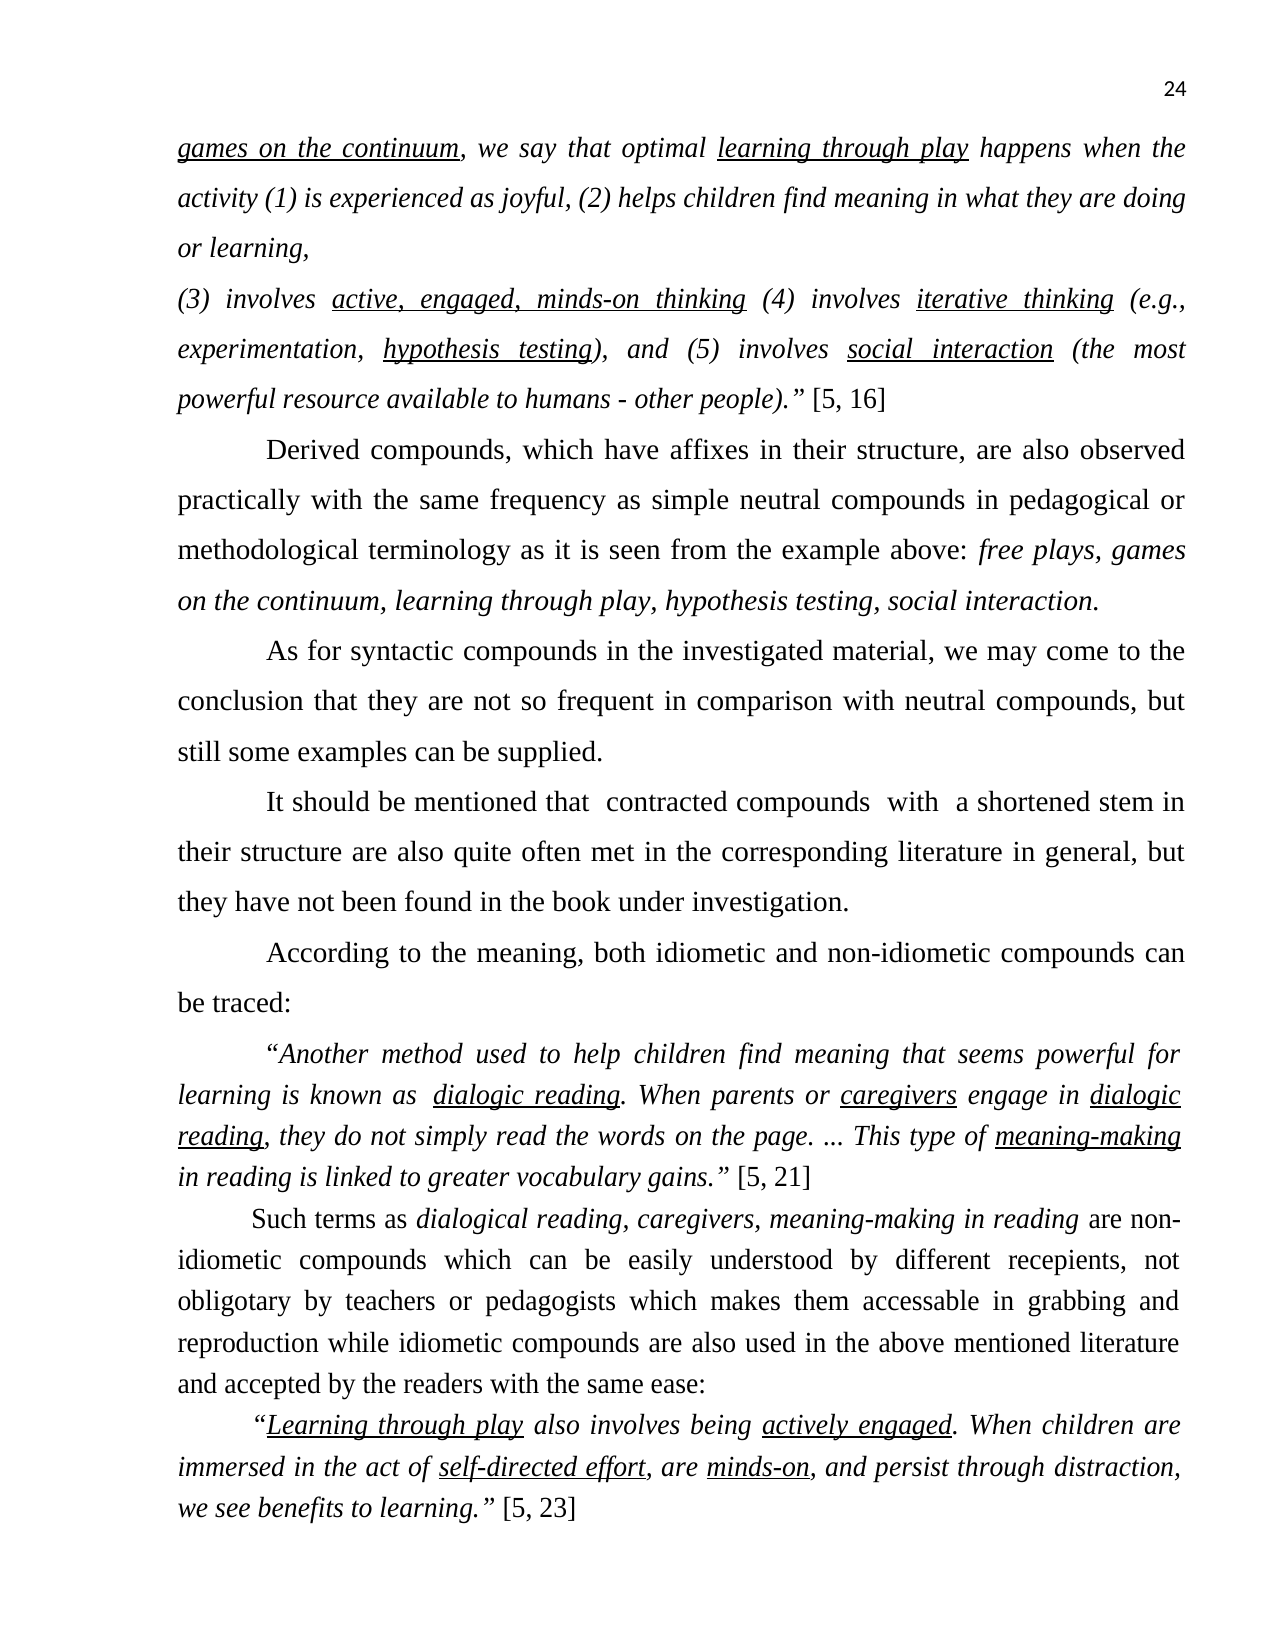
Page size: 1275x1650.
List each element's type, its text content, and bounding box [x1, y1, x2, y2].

text “Another method used to help children find meaning that seems powerful for learning is known as dialogic reading. When parents or caregivers engage in dialogic reading, they do not simply read the words on the page. ... This type of meaning-making in reading is linked to greater vocabulary gains.” [5, 21] [177, 1036, 1181, 1193]
text “Learning through play also involves being actively engaged. When children are immersed in the act of self-directed effort, are minds-on, and persist through distraction, we see benefits to learning.” [5, 23] [177, 1407, 1181, 1523]
text According to the meaning, both idiometic and non-idiometic compounds can be traced: [177, 935, 1186, 1019]
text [177, 130, 1186, 264]
text Derived compounds, which have affixes in their structure, are also observed practically with the same frequency as simple neutral compounds in pedagogical or methodological terminology as it is seen from the example above: free plays, games on the continuum, learning through play, hypothesis testing, social interaction. [177, 432, 1186, 616]
text (3) involves active, engaged, minds-on thinking (4) involves iterative thinking (e.g., experimentation, hypothesis testing), and (5) involves social interaction (the most powerful resource available to humans - other people).” [5, 16] [177, 281, 1186, 415]
text As for syntactic compounds in the investigated material, we may come to the conclusion that they are not so frequent in comparison with neutral compounds, but still some examples can be supplied. [177, 633, 1186, 767]
text Such terms as dialogical reading, caregivers, meaning-making in reading are non-idiometic compounds which can be easily understood by different recepients, not obligotary by teachers or pedagogists which makes them accessable in grabbing and reproduction while idiometic compounds are also used in the above mentioned literature and accepted by the readers with the same ease: [177, 1201, 1181, 1399]
text It should be mentioned that contracted compounds with a shortened stem in their structure are also quite often met in the corresponding literature in general, but they have not been found in the book under investigation. [177, 784, 1186, 918]
